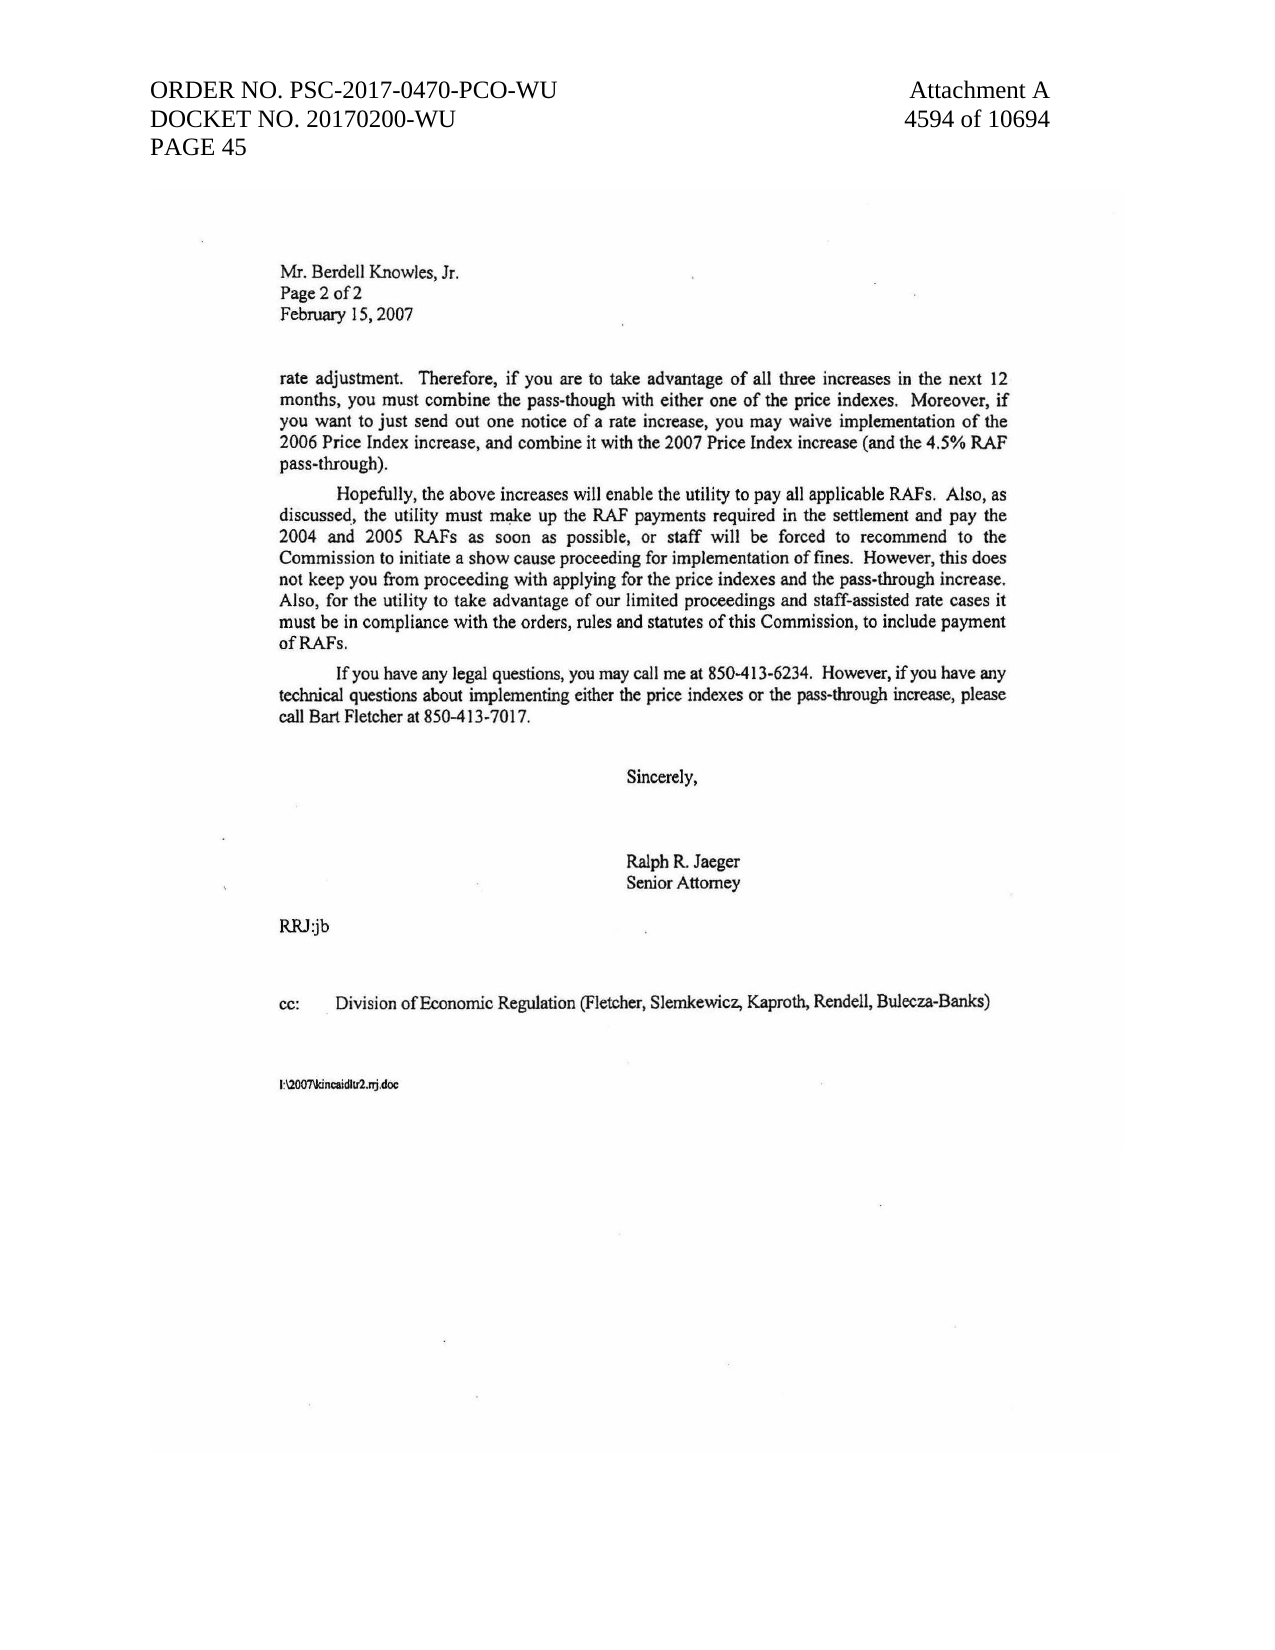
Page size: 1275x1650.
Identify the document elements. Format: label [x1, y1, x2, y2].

picture [150, 190, 1125, 1452]
